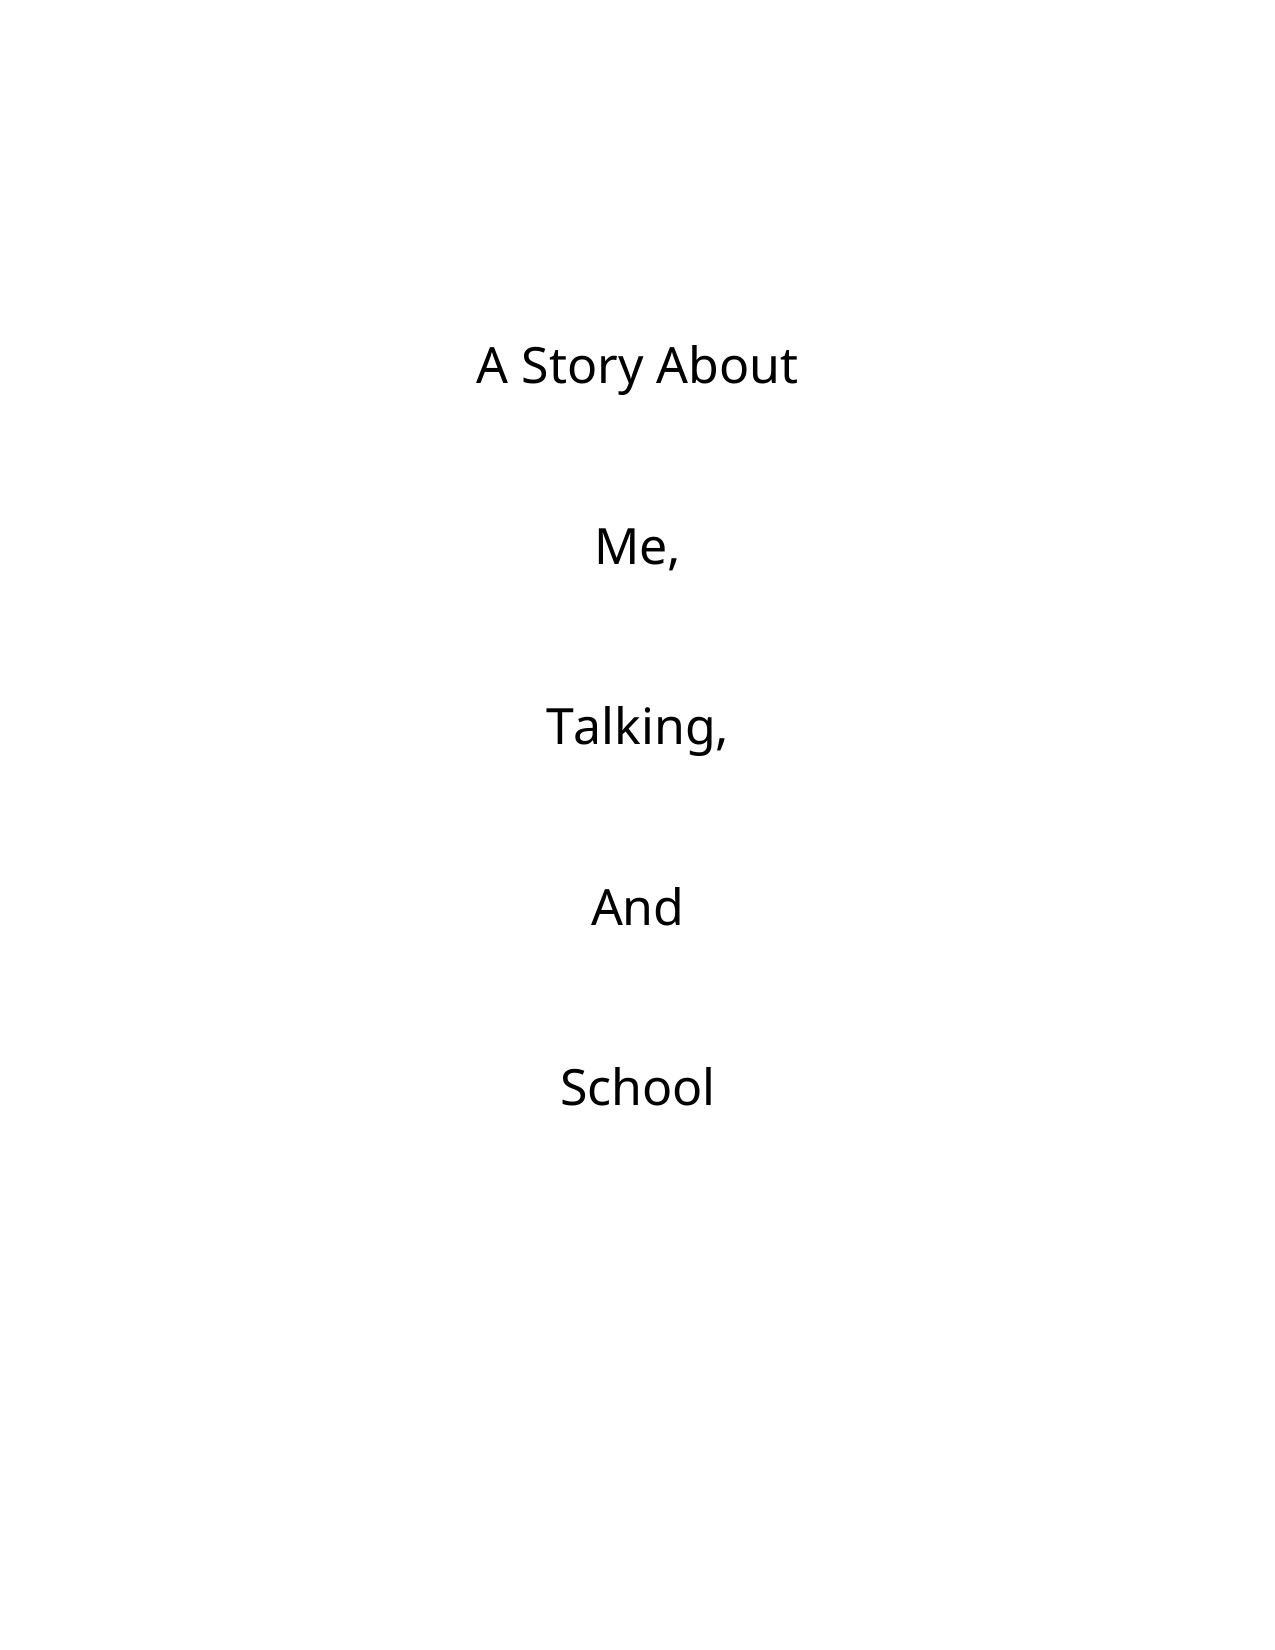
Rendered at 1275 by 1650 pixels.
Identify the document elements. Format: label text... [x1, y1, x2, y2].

text And [150, 872, 1125, 940]
text A Story About [150, 330, 1125, 398]
text Talking, [150, 691, 1125, 759]
text School [150, 1052, 1125, 1120]
text Me, [150, 511, 1125, 579]
